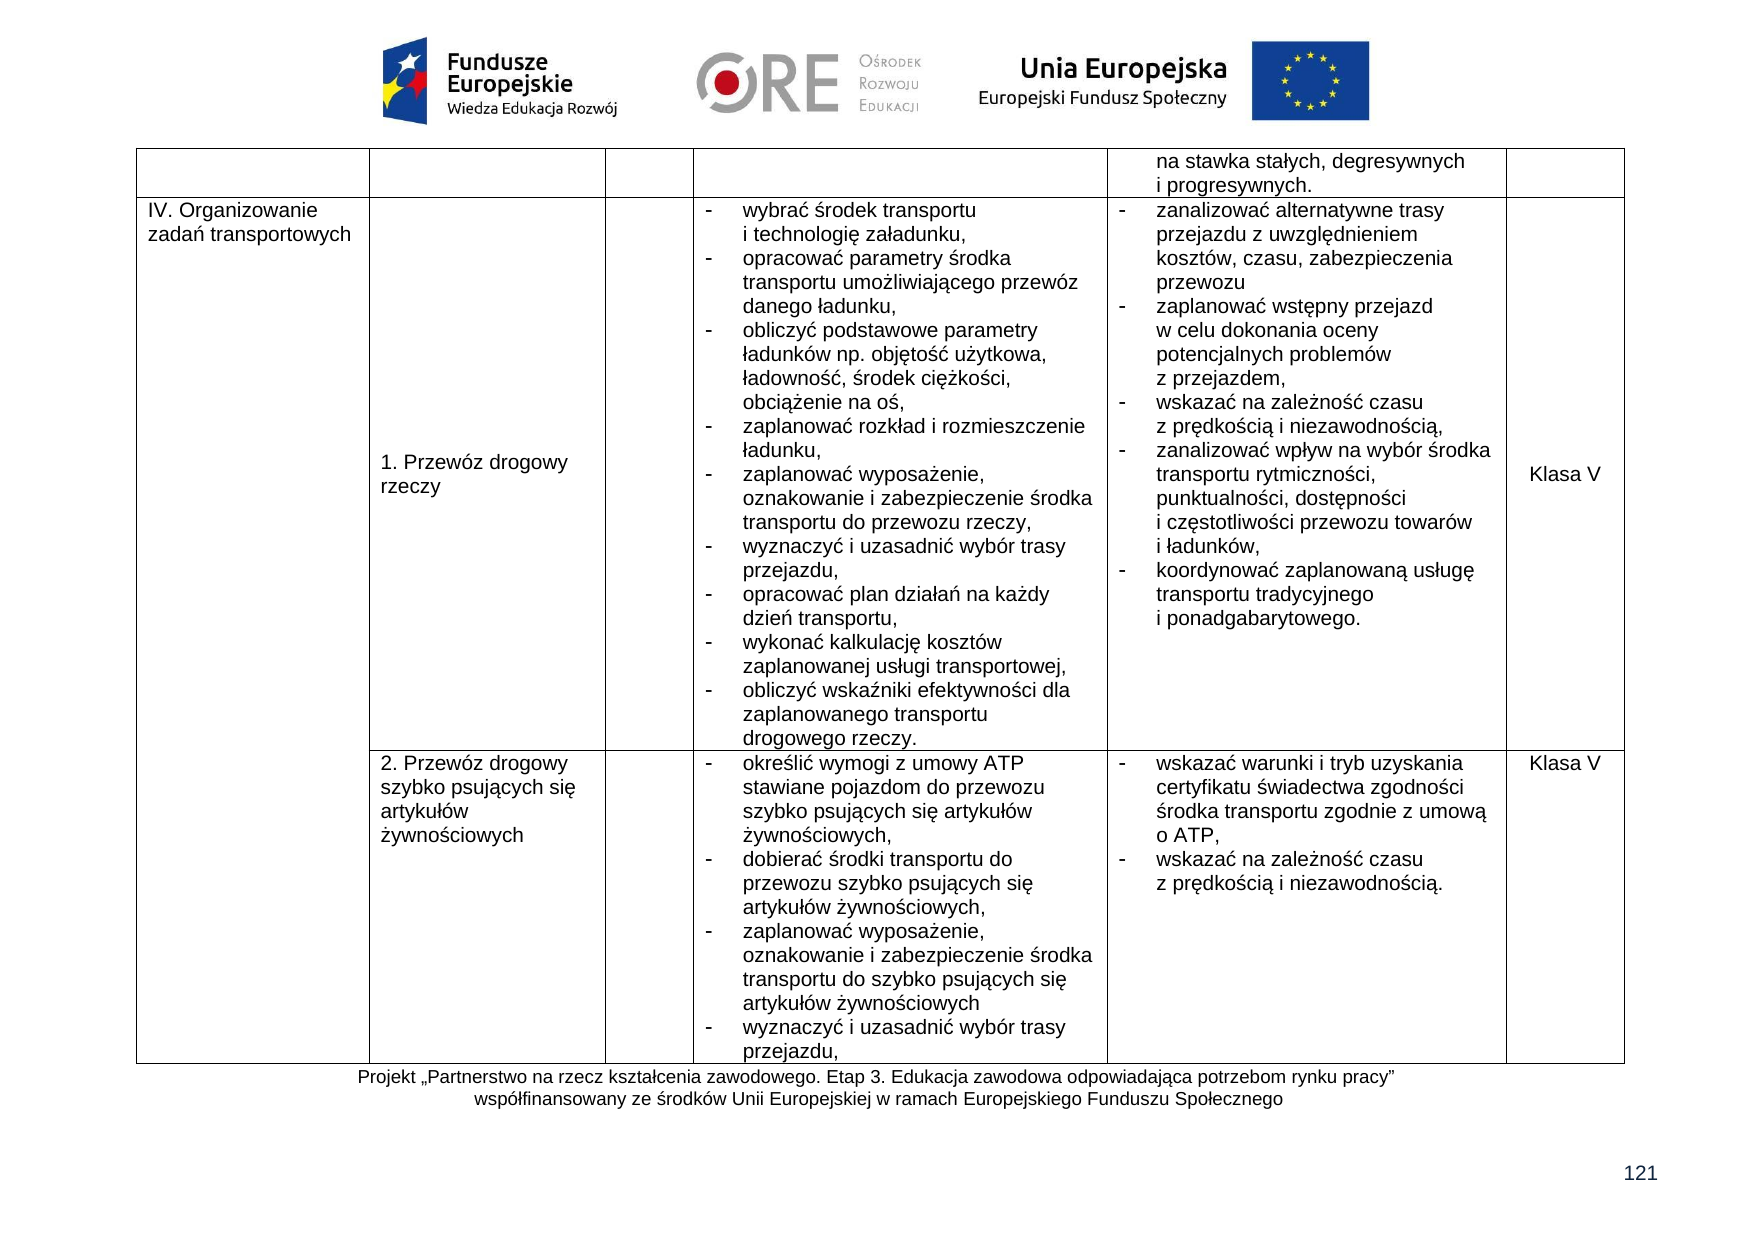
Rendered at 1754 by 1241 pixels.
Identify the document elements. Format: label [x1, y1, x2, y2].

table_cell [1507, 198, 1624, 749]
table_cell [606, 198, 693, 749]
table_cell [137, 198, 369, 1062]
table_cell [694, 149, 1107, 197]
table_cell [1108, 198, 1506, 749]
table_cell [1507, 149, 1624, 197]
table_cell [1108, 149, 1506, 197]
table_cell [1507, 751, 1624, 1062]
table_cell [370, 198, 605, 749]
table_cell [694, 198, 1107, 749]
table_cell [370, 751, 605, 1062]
picture [361, 15, 1396, 146]
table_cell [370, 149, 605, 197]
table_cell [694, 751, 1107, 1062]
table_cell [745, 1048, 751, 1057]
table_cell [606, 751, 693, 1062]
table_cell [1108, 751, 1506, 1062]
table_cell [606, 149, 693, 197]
